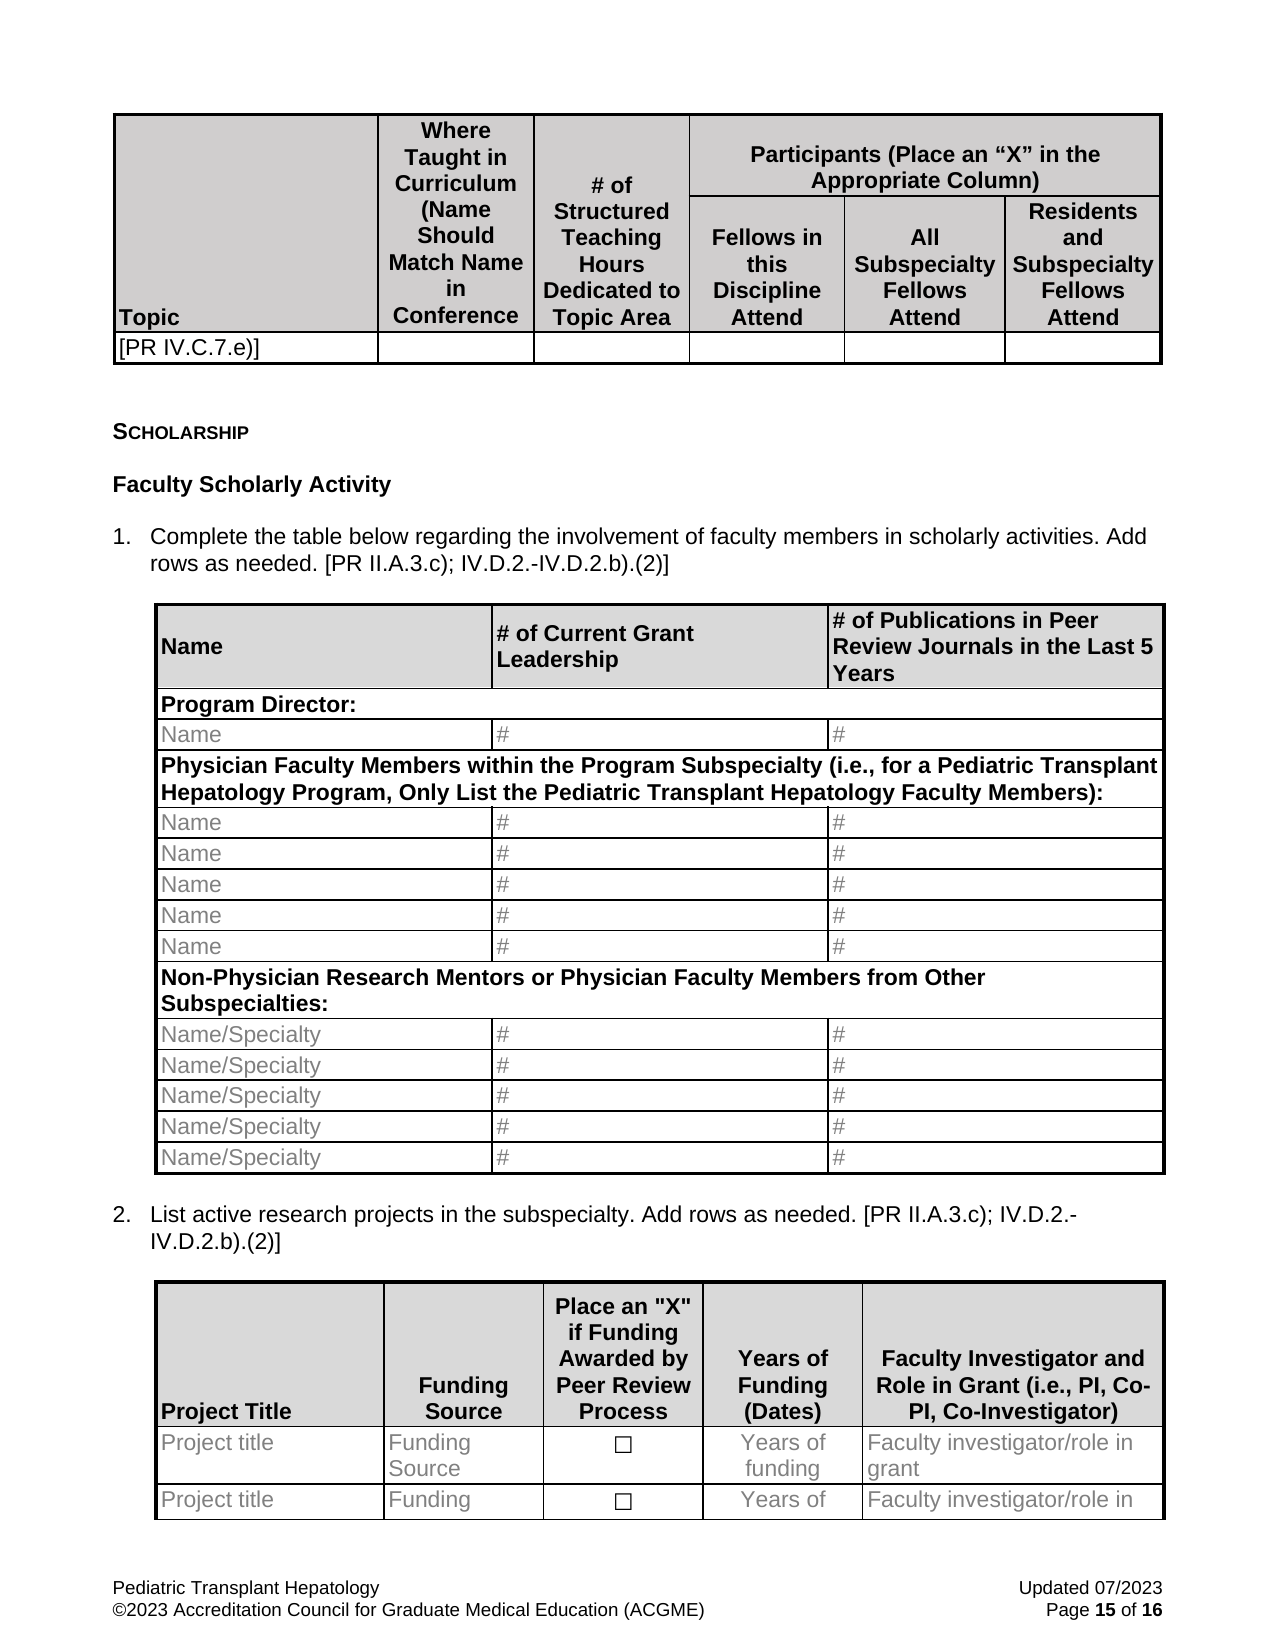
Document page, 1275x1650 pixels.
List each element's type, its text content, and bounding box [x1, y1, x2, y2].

table_cell All Subspecialty Fellows Attend [845, 197, 1004, 331]
text Faculty Scholarly Activity [112, 471, 1162, 497]
text 2. List active research projects in the subspecialty. Add rows as needed. [PR II.A.3.c); IV.D.2.-IV.D.2.b).(2)] [112, 1201, 1162, 1254]
list Complete the table below regarding the involvement of faculty members in scholarly activities. Add rows as needed. [PR II.A.3.c); IV.D.2.-IV.D.2.b).(2)] [112, 523, 1162, 576]
table_header # of Publications in Peer Review Journals in the Last 5 Years [829, 606, 1162, 687]
table_header Topic [116, 116, 377, 331]
table_cell Non-Physician Research Mentors or Physician Faculty Members from Other Subspecialties: [158, 962, 1162, 1018]
table_header Participants (Place an “X” in the Appropriate Column) [690, 116, 1159, 195]
table_cell Fellows in this Discipline Attend [690, 197, 844, 331]
table_cell Physician Faculty Members within the Program Subspecialty (i.e., for a Pediatric Transplant Hepatology Program, Only List the Pediatric Transplant Hepatology Faculty Members): [158, 751, 1162, 806]
text Scholarship [112, 418, 1162, 444]
table_cell Clinical research issues and transplant hepatology [PR IV.C.7.e)] [116, 333, 377, 362]
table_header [704, 1284, 862, 1426]
table_header Where Taught in Curriculum (Name Should Match Name in Conference List) [379, 116, 533, 331]
table_header Funding Source [385, 1284, 543, 1426]
table_header # of Structured Teaching Hours Dedicated to Topic Area [535, 116, 689, 331]
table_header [863, 1284, 1162, 1426]
table_cell Program Director: [158, 689, 1162, 718]
table_header Name [158, 606, 491, 687]
table_header Project Title [158, 1284, 383, 1426]
table_cell Residents and Subspecialty Fellows Attend [1006, 197, 1159, 331]
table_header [544, 1284, 702, 1426]
table_header # of Current Grant Leadership [493, 606, 827, 687]
